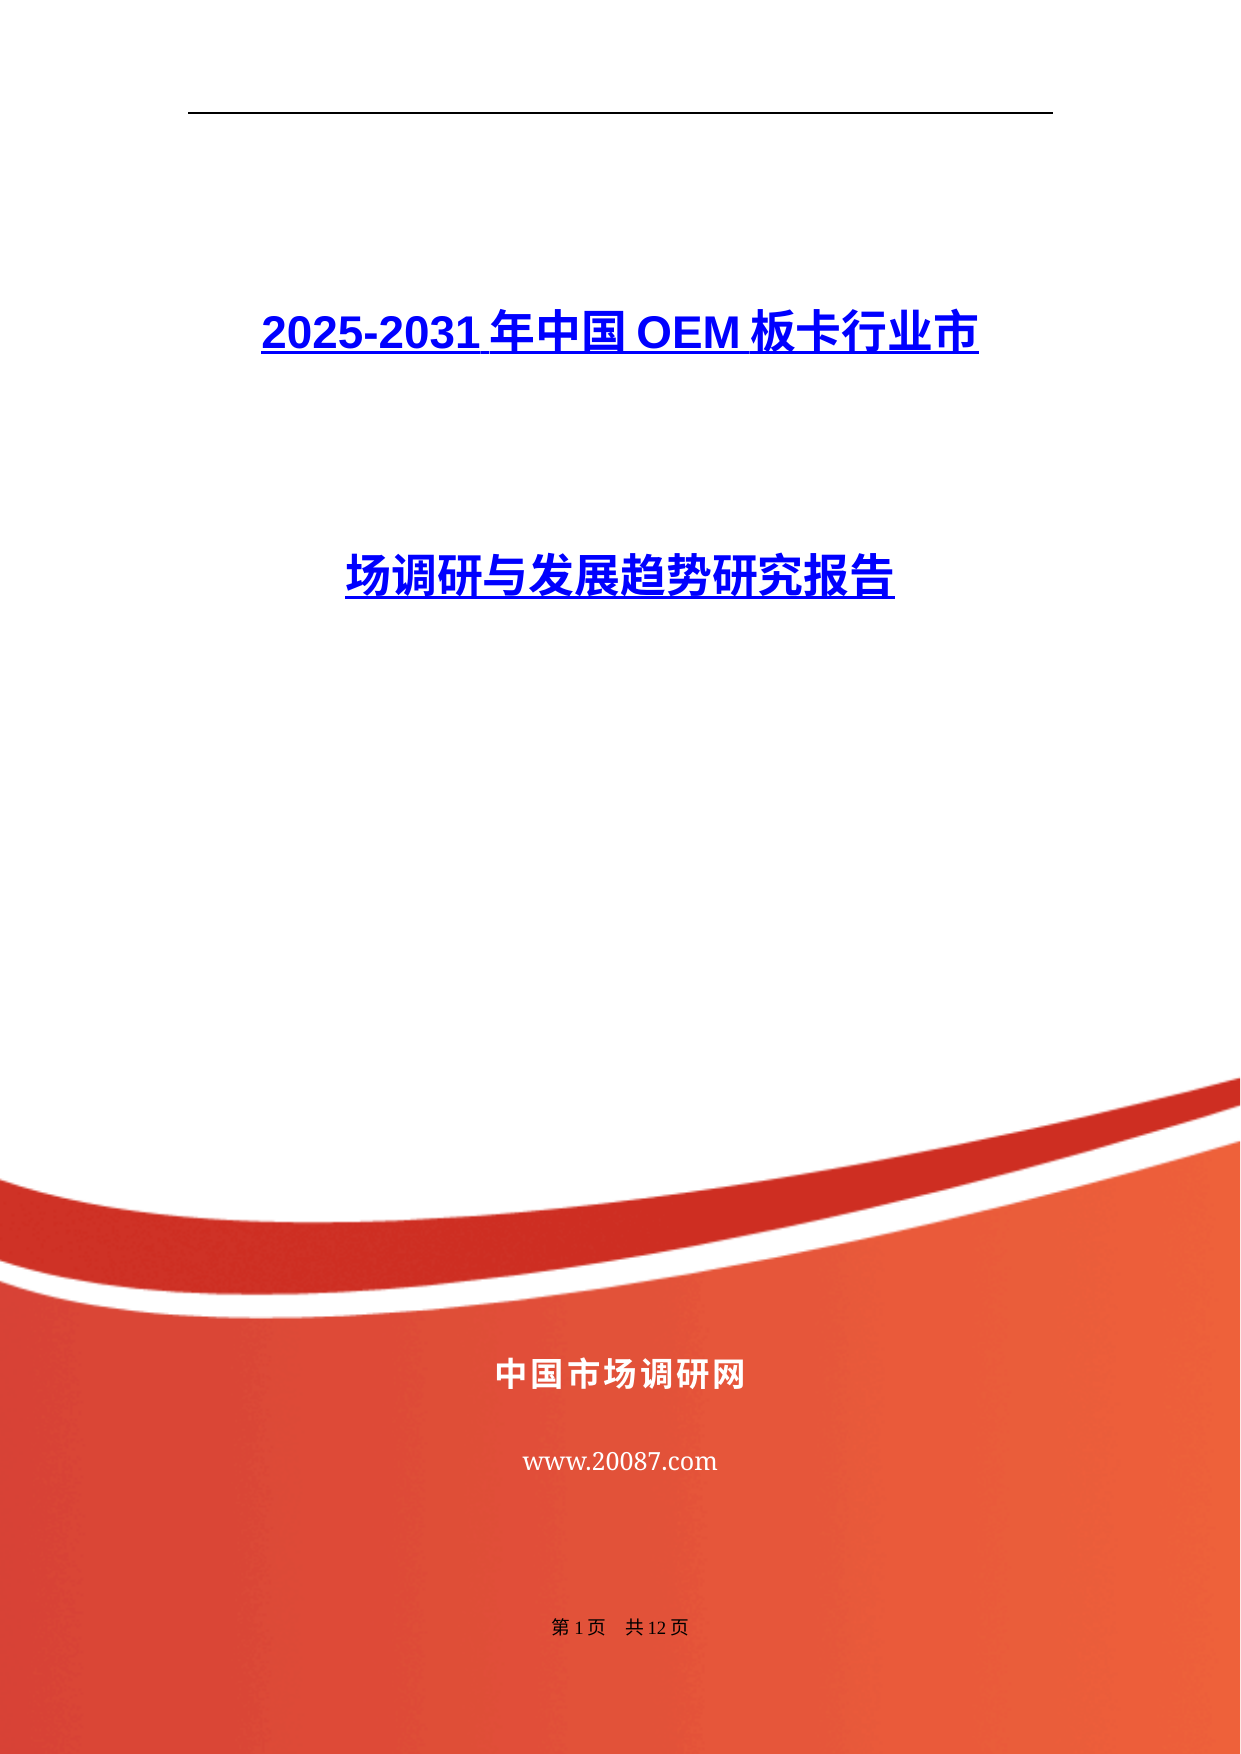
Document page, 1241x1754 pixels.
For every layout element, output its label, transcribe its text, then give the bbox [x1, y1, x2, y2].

subtitle 中国市场调研网 [187, 1339, 1053, 1404]
table_header 2025-2031年中国OEM板卡行业市场调研与发展趋势研究报告 [188, 207, 1053, 773]
picture [0, 1006, 1241, 1754]
text www.20087.com [187, 1428, 1053, 1493]
